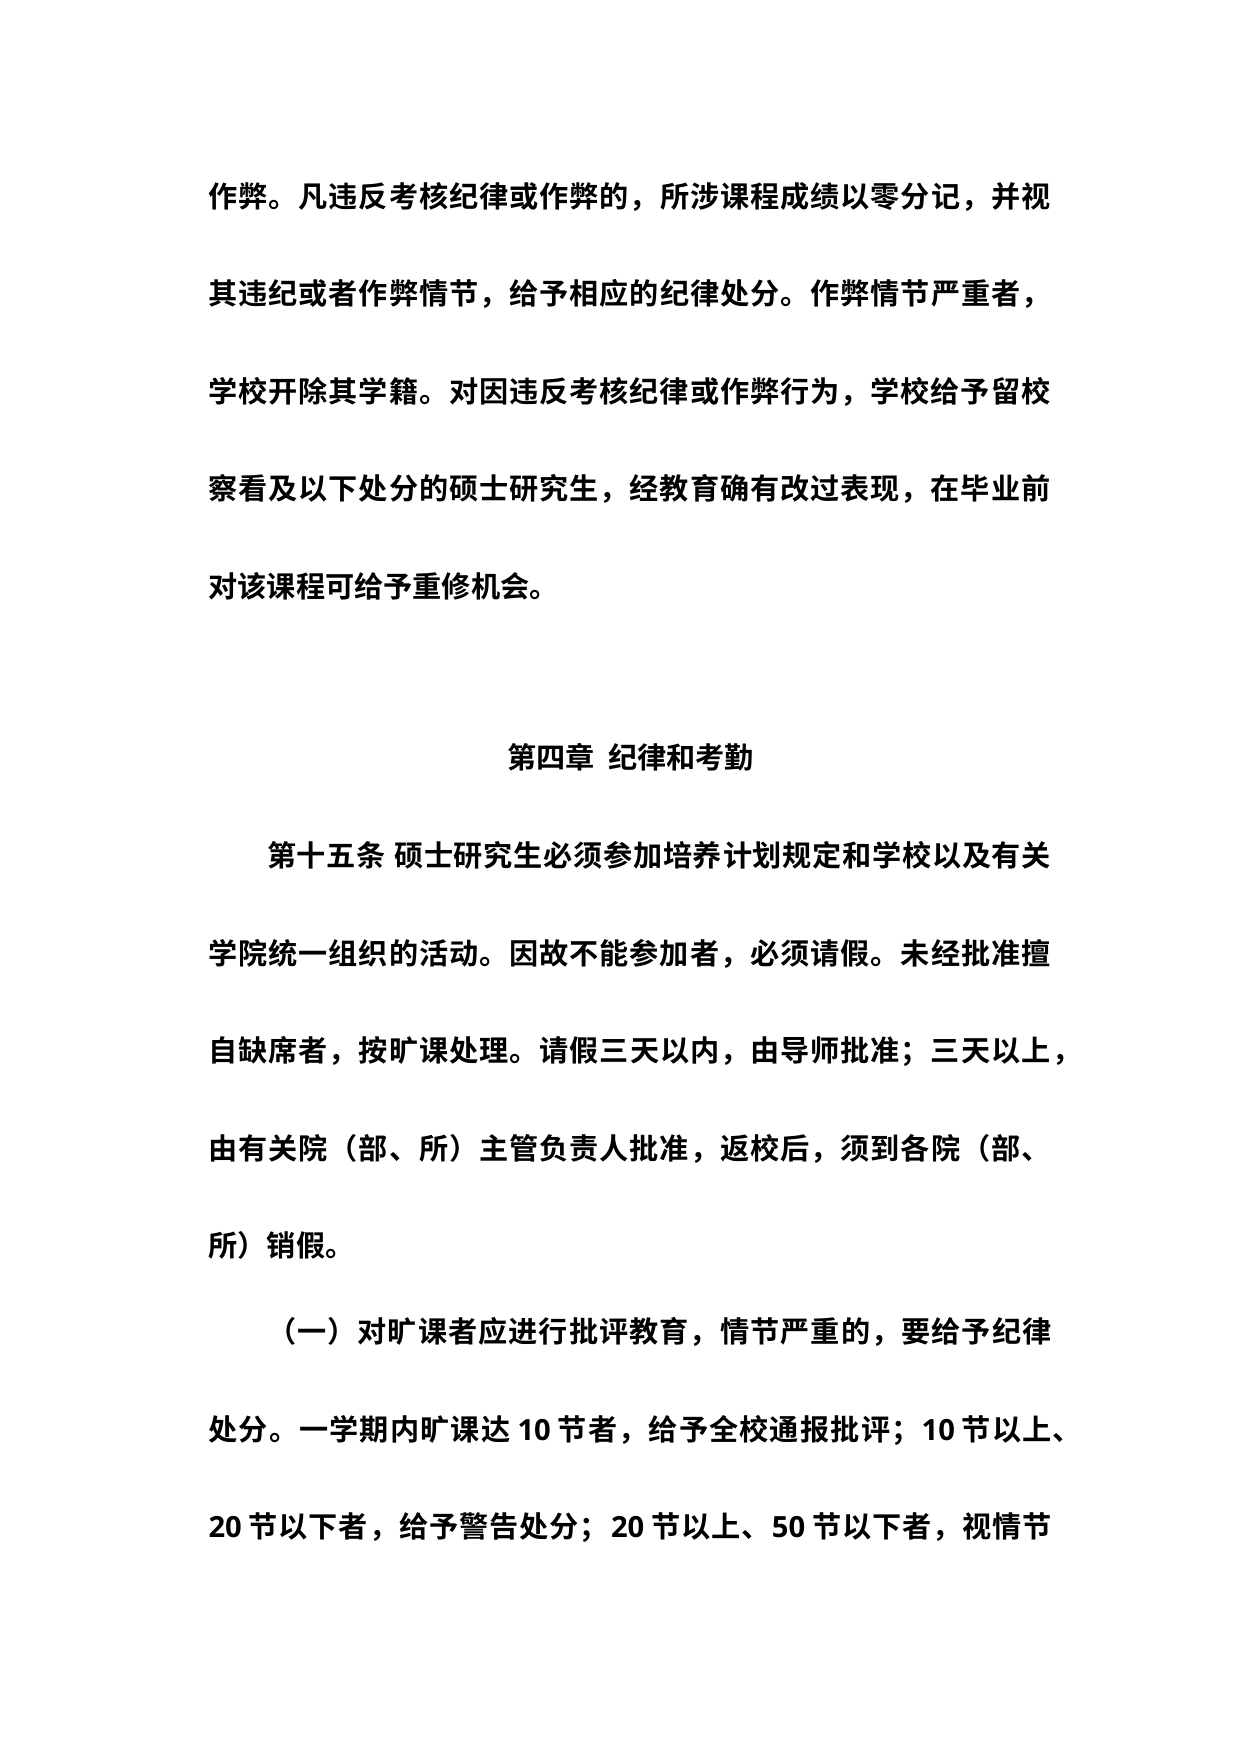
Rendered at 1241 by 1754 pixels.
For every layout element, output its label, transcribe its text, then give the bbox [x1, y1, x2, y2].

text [208, 1298, 1053, 1558]
text 第四章 纪律和考勤 [208, 723, 1053, 788]
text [208, 162, 1053, 617]
text 第十五条 硕士研究生必须参加培养计划规定和学校以及有关学院统一组织的活动。因故不能参加者，必须请假。未经批准擅自缺席者，按旷课处理。请假三天以内，由导师批准；三天以上，由有关院（部、所）主管负责人批准，返校后，须到各院（部、所）销假。 [208, 822, 1053, 1277]
